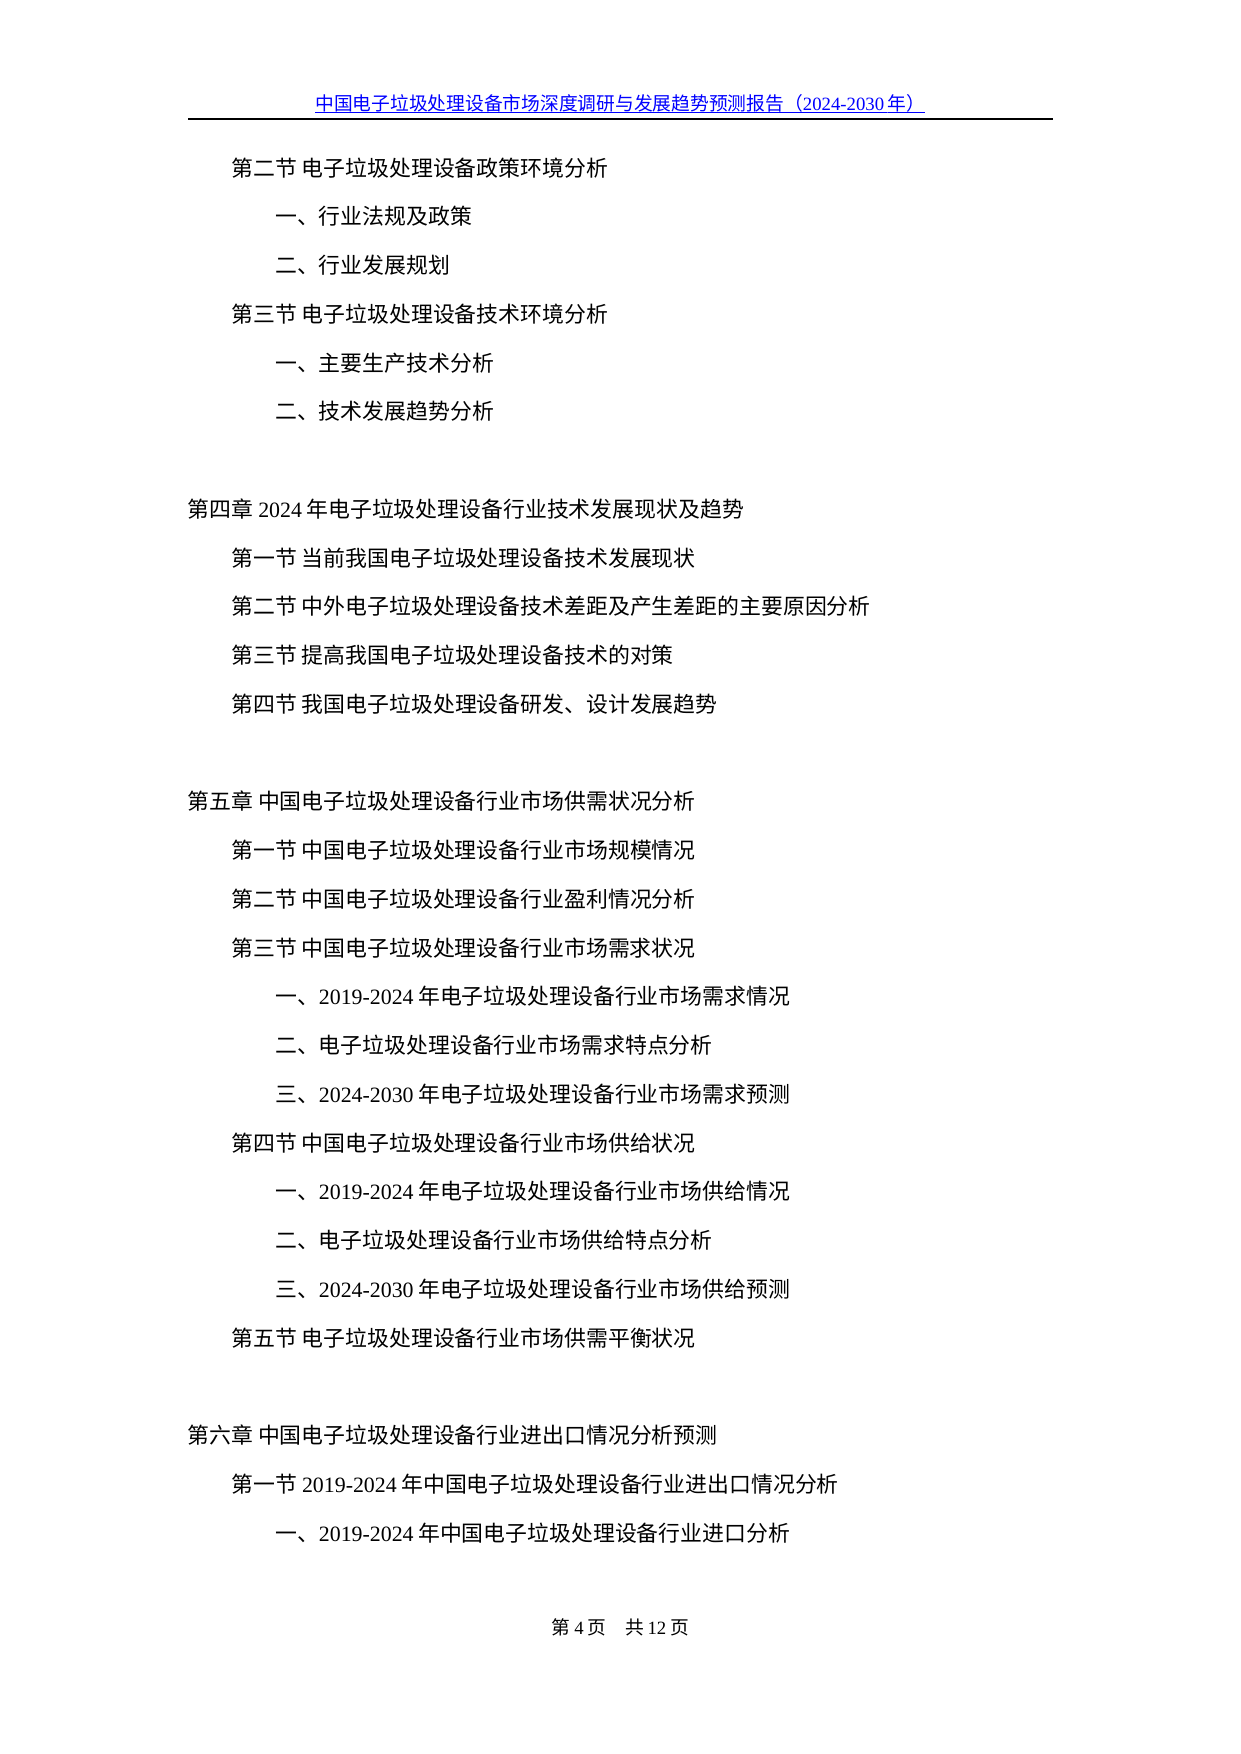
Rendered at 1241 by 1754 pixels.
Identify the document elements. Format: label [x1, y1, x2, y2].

text [187, 150, 1053, 1548]
